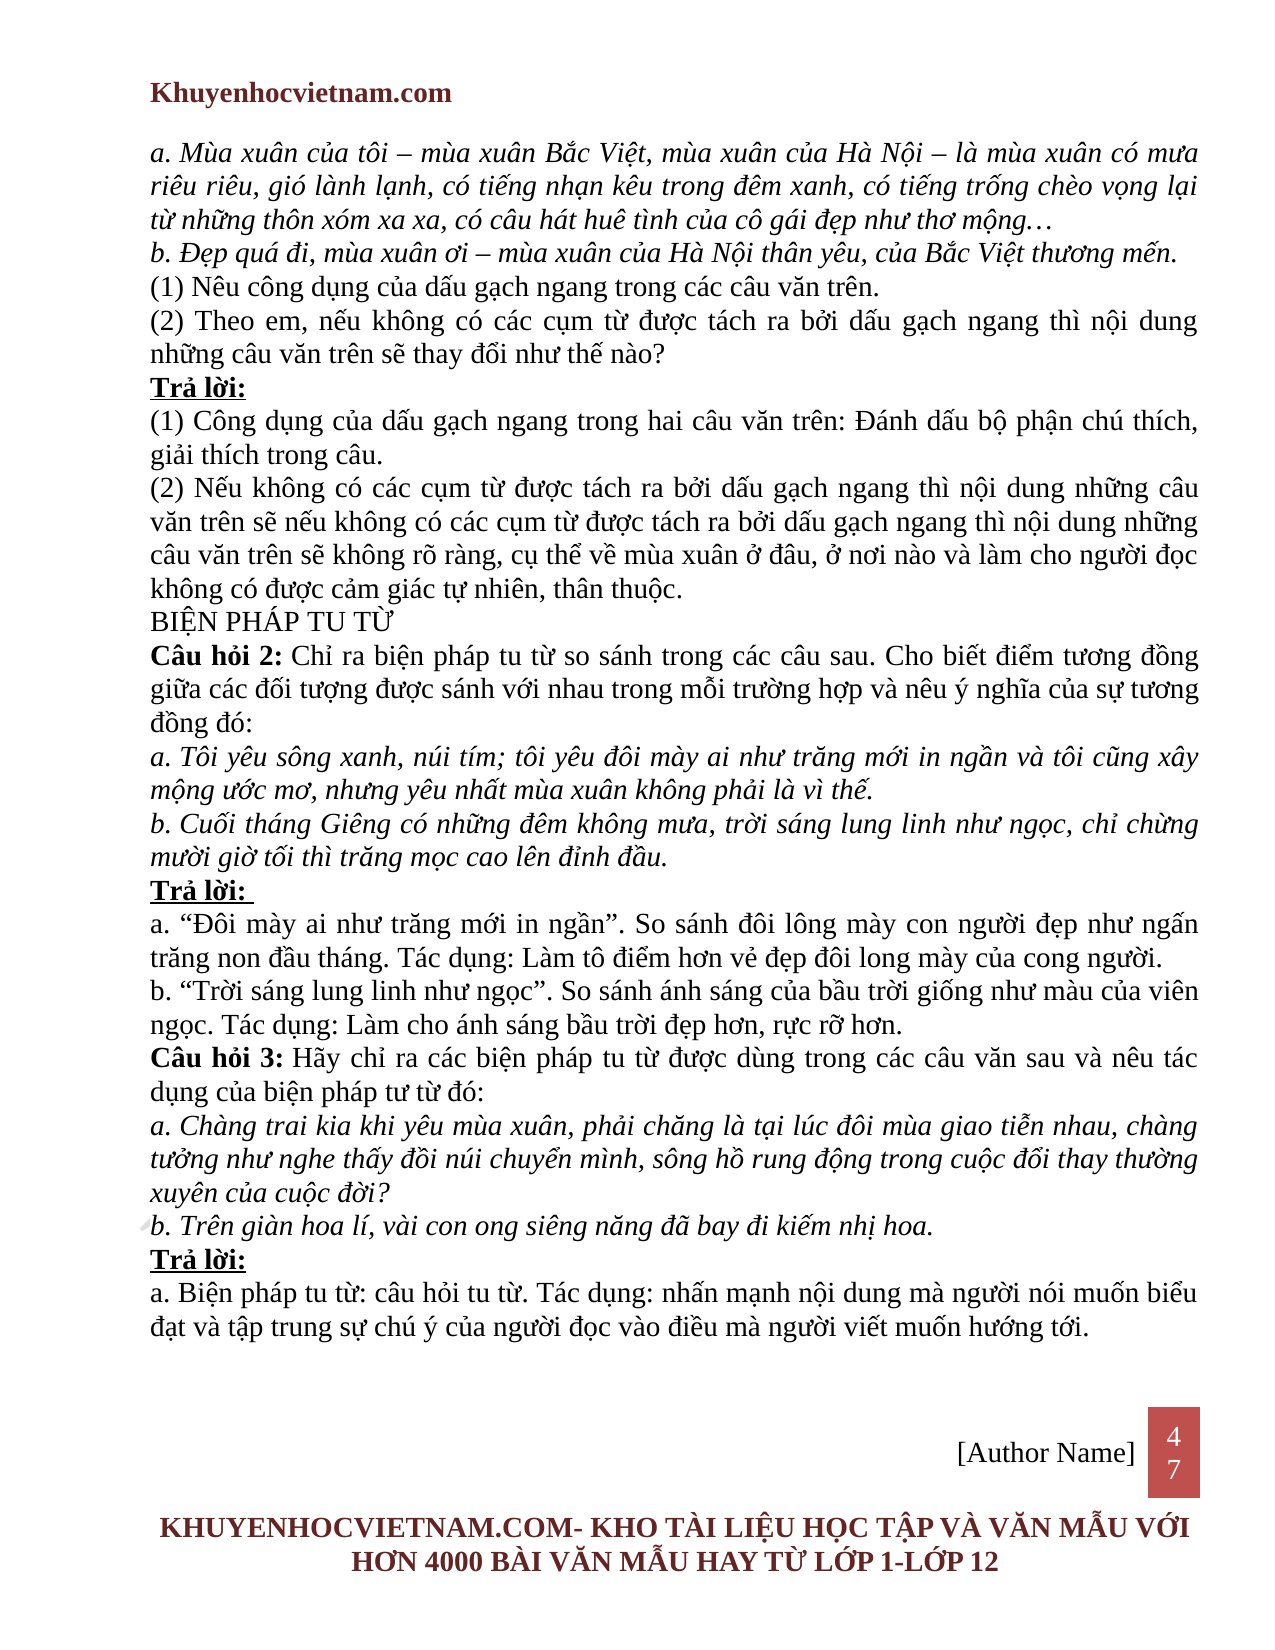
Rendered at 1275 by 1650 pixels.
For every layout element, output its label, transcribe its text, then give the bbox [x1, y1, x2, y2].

text a. “Đôi mày ai như trăng mới in ngần”. So sánh đôi lông mày con người đẹp như ngấn trăng non đầu tháng. Tác dụng: Làm tô điểm hơn vẻ đẹp đôi long mày của cong người. [150, 906, 1200, 973]
text b. “Trời sáng lung linh như ngọc”. So sánh ánh sáng của bầu trời giống như màu của viên ngọc. Tác dụng: Làm cho ánh sáng bầu trời đẹp hơn, rực rỡ hơn. [150, 973, 1200, 1041]
text a. Mùa xuân của tôi – mùa xuân Bắc Việt, mùa xuân của Hà Nội – là mùa xuân có mưa riêu riêu, gió lành lạnh, có tiếng nhạn kêu trong đêm xanh, có tiếng trống chèo vọng lại từ những thôn xóm xa xa, có câu hát huê tình của cô gái đẹp như thơ mộng… [150, 135, 1200, 236]
text Trả lời: [150, 873, 1200, 906]
text (2) Theo em, nếu không có các cụm từ được tách ra bởi dấu gạch ngang thì nội dung những câu văn trên sẽ thay đổi như thế nào? [150, 303, 1200, 370]
text b. Đẹp quá đi, mùa xuân ơi – mùa xuân của Hà Nội thân yêu, của Bắc Việt thương mến. [150, 236, 1200, 269]
text b. Cuối tháng Giêng có những đêm không mưa, trời sáng lung linh như ngọc, chỉ chừng mười giờ tối thì trăng mọc cao lên đỉnh đầu. [150, 806, 1200, 873]
text (1) Nêu công dụng của dấu gạch ngang trong các câu văn trên. [150, 269, 1200, 303]
text Câu hỏi 2: Chỉ ra biện pháp tu từ so sánh trong các câu sau. Cho biết điểm tương đồng giữa các đối tượng được sánh với nhau trong mỗi trường hợp và nêu ý nghĩa của sự tương đồng đó: [150, 638, 1200, 739]
text a. Tôi yêu sông xanh, núi tím; tôi yêu đôi mày ai như trăng mới in ngần và tôi cũng xây mộng ước mơ, nhưng yêu nhất mùa xuân không phải là vì thế. [150, 739, 1200, 806]
text (2) Nếu không có các cụm từ được tách ra bởi dấu gạch ngang thì nội dung những câu văn trên sẽ nếu không có các cụm từ được tách ra bởi dấu gạch ngang thì nội dung những câu văn trên sẽ không rõ ràng, cụ thể về mùa xuân ở đâu, ở nơi nào và làm cho người đọc không có được cảm giác tự nhiên, thân thuộc. [150, 470, 1200, 604]
subtitle BIỆN PHÁP TU TỪ [150, 604, 1200, 638]
text (1) Công dụng của dấu gạch ngang trong hai câu văn trên: Đánh dấu bộ phận chú thích, giải thích trong câu. [150, 403, 1200, 470]
text b. Trên giàn hoa lí, vài con ong siêng năng đã bay đi kiếm nhị hoa. [150, 1208, 1200, 1242]
text Câu hỏi 3: Hãy chỉ ra các biện pháp tu từ được dùng trong các câu văn sau và nêu tác dụng của biện pháp tư từ đó: [150, 1041, 1200, 1108]
text a. Biện pháp tu từ: câu hỏi tu từ. Tác dụng: nhấn mạnh nội dung mà người nói muốn biểu đạt và tập trung sự chú ý của người đọc vào điều mà người viết muốn hướng tới. [150, 1275, 1200, 1342]
text Trả lời: [150, 370, 1200, 403]
text a. Chàng trai kia khi yêu mùa xuân, phải chăng là tại lúc đôi mùa giao tiễn nhau, chàng tưởng như nghe thấy đồi núi chuyển mình, sông hồ rung động trong cuộc đổi thay thường xuyên của cuộc đời? [150, 1108, 1200, 1208]
text Trả lời: [150, 1242, 1200, 1275]
